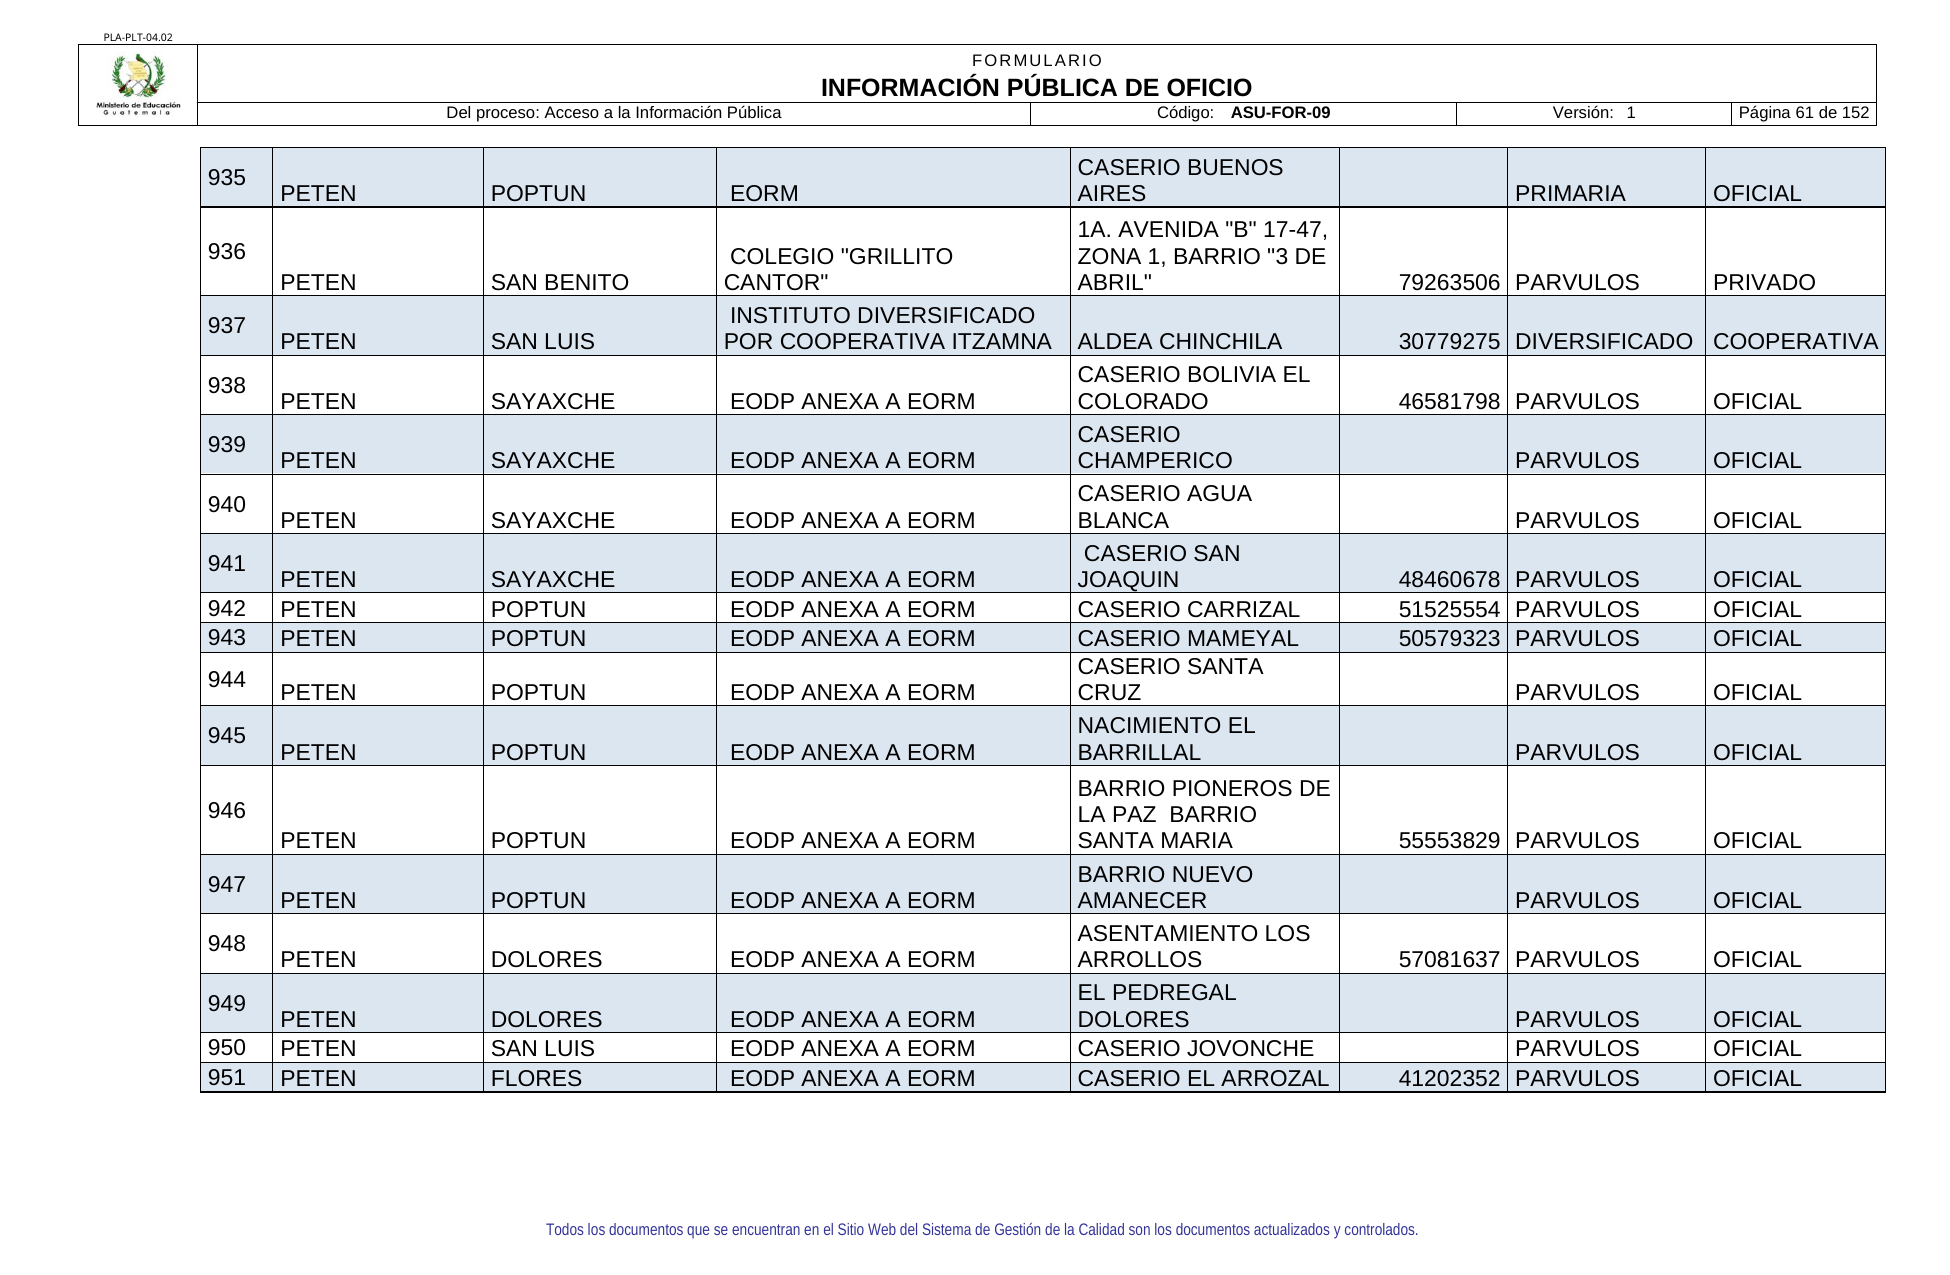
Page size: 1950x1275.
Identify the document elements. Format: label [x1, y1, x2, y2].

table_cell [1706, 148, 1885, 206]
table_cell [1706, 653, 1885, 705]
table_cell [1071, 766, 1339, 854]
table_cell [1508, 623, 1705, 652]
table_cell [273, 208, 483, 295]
picture [95, 51, 181, 117]
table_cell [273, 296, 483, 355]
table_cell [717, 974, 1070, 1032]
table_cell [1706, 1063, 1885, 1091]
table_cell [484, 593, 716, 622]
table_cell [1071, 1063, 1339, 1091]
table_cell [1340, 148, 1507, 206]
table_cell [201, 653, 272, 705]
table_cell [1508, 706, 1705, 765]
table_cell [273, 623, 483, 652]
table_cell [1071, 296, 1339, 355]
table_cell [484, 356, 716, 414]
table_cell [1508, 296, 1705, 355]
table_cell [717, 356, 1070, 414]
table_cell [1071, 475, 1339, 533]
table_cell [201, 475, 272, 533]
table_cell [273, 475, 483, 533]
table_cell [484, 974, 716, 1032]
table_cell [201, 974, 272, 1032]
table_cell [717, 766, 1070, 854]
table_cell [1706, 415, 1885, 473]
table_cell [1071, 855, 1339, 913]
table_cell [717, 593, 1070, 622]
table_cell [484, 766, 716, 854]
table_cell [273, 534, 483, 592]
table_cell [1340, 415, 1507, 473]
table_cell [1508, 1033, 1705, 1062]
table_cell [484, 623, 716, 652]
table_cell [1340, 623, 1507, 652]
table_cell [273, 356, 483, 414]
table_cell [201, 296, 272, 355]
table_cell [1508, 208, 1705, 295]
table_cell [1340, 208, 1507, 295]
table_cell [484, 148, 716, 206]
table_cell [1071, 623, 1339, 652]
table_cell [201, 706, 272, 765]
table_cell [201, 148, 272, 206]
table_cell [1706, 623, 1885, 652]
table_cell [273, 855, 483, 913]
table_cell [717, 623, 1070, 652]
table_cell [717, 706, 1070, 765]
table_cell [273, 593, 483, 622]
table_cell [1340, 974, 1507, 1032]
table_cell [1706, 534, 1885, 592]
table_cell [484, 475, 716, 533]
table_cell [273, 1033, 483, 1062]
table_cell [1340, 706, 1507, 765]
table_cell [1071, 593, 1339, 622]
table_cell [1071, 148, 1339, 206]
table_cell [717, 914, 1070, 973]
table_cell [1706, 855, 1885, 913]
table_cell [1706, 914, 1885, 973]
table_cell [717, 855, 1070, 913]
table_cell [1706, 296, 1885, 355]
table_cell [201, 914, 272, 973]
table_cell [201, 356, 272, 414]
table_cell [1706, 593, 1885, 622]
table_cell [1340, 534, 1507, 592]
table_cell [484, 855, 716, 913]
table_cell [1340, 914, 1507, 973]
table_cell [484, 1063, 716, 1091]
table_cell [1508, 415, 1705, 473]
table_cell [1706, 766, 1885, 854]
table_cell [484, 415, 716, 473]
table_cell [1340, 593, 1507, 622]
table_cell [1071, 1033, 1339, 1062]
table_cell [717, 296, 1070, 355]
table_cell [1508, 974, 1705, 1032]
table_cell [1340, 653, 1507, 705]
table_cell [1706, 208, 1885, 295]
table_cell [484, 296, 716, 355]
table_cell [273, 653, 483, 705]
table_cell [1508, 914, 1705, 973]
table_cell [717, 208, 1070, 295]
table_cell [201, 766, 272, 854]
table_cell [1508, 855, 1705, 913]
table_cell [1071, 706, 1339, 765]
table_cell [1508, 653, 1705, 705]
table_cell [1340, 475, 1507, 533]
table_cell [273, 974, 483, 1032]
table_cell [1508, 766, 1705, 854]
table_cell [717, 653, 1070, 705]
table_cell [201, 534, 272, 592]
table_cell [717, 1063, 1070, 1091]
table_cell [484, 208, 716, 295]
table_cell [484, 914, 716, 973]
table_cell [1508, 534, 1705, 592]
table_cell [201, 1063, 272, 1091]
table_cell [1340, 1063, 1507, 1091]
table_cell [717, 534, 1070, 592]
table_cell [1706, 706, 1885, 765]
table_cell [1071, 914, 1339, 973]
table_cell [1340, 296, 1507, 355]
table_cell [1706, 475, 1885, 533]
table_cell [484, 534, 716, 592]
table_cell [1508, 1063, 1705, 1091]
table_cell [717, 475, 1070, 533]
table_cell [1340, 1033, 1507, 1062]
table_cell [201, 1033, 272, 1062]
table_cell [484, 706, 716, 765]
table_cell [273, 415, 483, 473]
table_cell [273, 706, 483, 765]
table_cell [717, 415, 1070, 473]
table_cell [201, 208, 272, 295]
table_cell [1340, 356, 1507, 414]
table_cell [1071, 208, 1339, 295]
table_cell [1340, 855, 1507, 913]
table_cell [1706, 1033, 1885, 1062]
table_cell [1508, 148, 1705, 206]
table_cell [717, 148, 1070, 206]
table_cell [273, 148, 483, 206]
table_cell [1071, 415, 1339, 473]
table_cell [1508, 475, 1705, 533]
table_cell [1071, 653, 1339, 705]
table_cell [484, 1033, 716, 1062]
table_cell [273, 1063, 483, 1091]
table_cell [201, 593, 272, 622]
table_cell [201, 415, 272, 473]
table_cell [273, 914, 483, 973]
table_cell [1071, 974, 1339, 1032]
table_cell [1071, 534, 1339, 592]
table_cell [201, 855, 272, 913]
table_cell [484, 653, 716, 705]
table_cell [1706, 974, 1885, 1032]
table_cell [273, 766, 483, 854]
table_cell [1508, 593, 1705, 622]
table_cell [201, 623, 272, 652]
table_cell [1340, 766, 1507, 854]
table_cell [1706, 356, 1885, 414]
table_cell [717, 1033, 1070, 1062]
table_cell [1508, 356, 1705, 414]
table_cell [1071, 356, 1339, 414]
